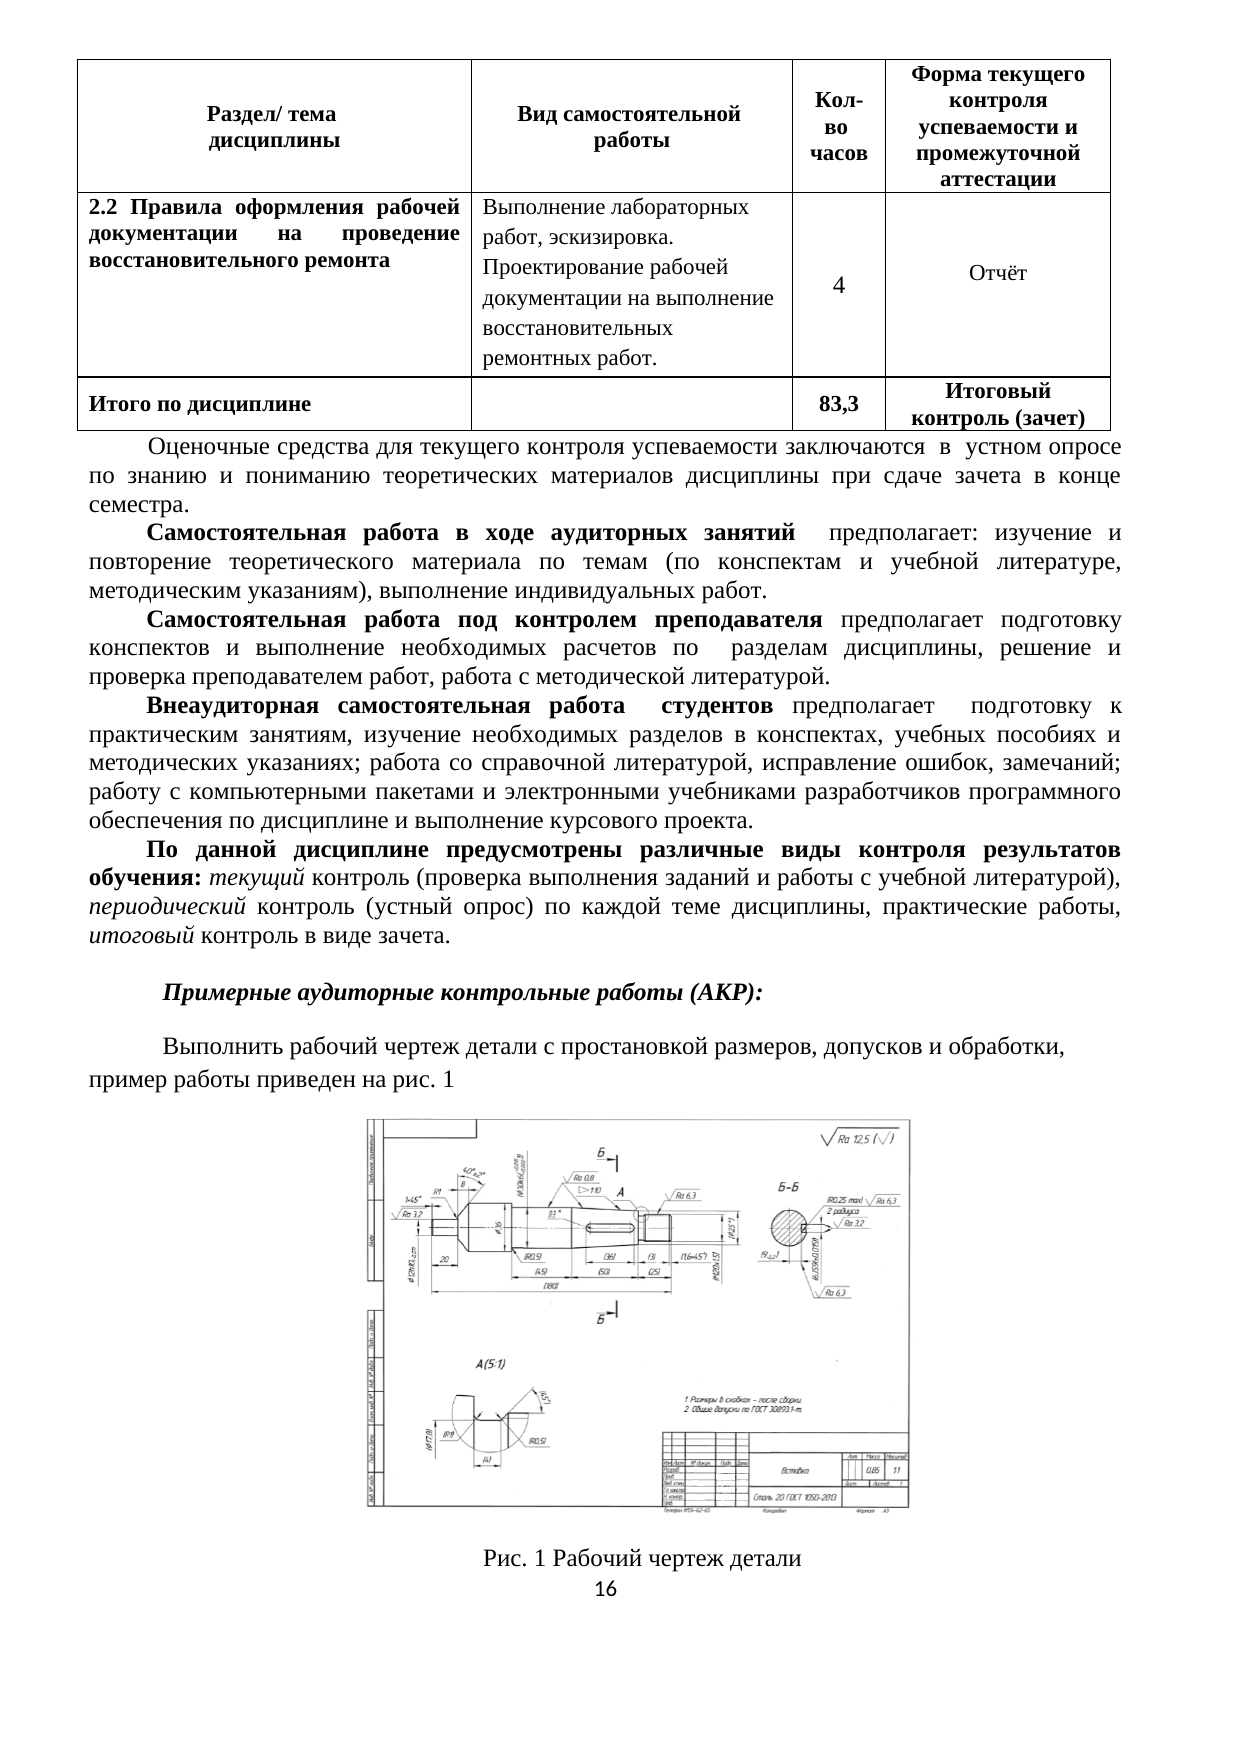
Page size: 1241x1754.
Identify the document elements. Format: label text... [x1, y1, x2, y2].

table_header Раздел/ тема дисциплины [78, 60, 471, 192]
table_cell [472, 378, 792, 430]
text Рис. 1 Рабочий чертеж детали [89, 1543, 1122, 1571]
text Примерные аудиторные контрольные работы (АКР): [89, 977, 1122, 1006]
text Самостоятельная работа в ходе аудиторных занятий предполагает: изучение и повторение теоретического материала по темам (по конспектам и учебной литературе, методическим указаниям), выполнение индивидуальных работ. [89, 517, 1122, 604]
table_cell 4 [793, 193, 885, 376]
table_cell 2.2 Правила оформления рабочей документации на проведение восстановительного ремонта [78, 193, 471, 376]
text По данной дисциплине предусмотрены различные виды контроля результатов обучения: текущий контроль (проверка выполнения заданий и работы с учебной литературой), периодический контроль (устный опрос) по каждой теме дисциплины, практические работы, итоговый контроль в виде зачета. [89, 834, 1122, 949]
table_cell Выполнение лабораторных работ, эскизировка. Проектирование рабочей документации на выполнение восстановительных ремонтных работ. [472, 193, 792, 376]
text Самостоятельная работа под контролем преподавателя предполагает подготовку конспектов и выполнение необходимых расчетов по разделам дисциплины, решение и проверка преподавателем работ, работа с методической литературой. [89, 604, 1122, 690]
text Внеаудиторная самостоятельная работа студентов предполагает подготовку к практическим занятиям, изучение необходимых разделов в конспектах, учебных пособиях и методических указаниях; работа со справочной литературой, исправление ошибок, замечаний; работу с компьютерными пакетами и электронными учебниками разработчиков программного обеспечения по дисциплине и выполнение курсового проекта. [89, 690, 1122, 834]
text Оценочные средства для текущего контроля успеваемости заключаются в устном опросе по знанию и пониманию теоретических материалов дисциплины при сдаче зачета в конце семестра. [89, 431, 1122, 517]
table_cell Итого по дисциплине [78, 378, 471, 430]
text Выполнить рабочий чертеж детали с простановкой размеров, допусков и обработки, пример работы приведен на рис. 1 [89, 1031, 1122, 1093]
table_header Кол-во часов [793, 60, 885, 192]
table_cell Итоговый контроль (зачет) [886, 378, 1110, 430]
table_header Вид самостоятельной работы [472, 60, 792, 192]
picture [365, 1118, 920, 1518]
table_header Форма текущего контроля успеваемости и промежуточной аттестации [886, 60, 1110, 192]
table_cell 83,3 [793, 378, 885, 430]
table_cell Отчёт [886, 193, 1110, 376]
